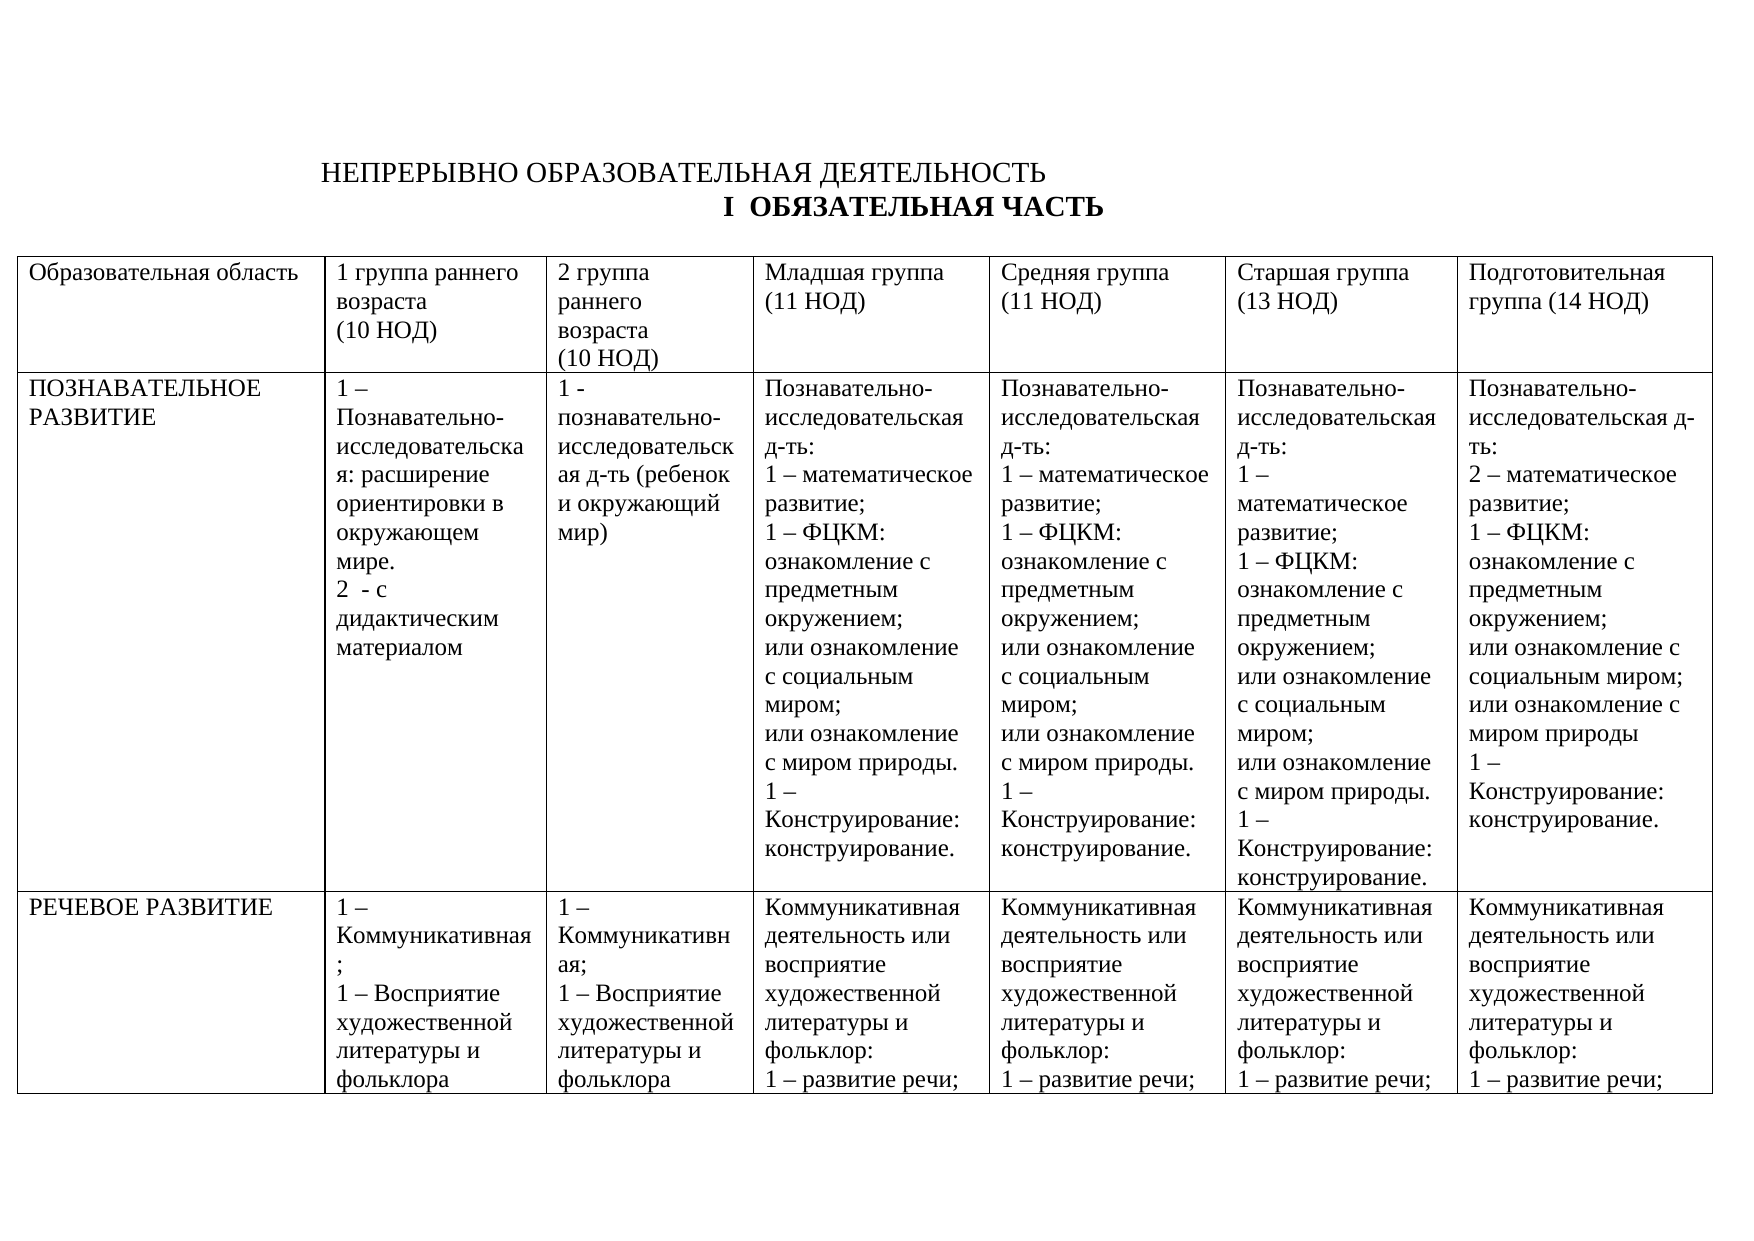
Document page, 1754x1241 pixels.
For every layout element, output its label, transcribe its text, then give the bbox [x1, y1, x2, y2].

table_cell Познавательно-исследовательская д-ть: 2 – математическое развитие; 1 – ФЦКМ: ознакомление с предметным окружением; или ознакомление с социальным миром; или ознакомление с миром природы 1 – Конструирование: конструирование. [1458, 373, 1712, 891]
text I ОБЯЗАТЕЛЬНАЯ ЧАСТЬ [118, 189, 1632, 223]
text НЕПРЕРЫВНО ОБРАЗОВАТЕЛЬНАЯ ДЕЯТЕЛЬНОСТЬ [118, 156, 1632, 189]
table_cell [990, 892, 1225, 1093]
table_cell ПОЗНАВАТЕЛЬНОЕ РАЗВИТИЕ [18, 373, 324, 891]
table_cell Познавательно-исследовательская д-ть: 1 – математическое развитие; 1 – ФЦКМ: ознакомление с предметным окружением; или ознакомление с социальным миром; или ознакомление с миром природы. 1 – Конструирование: конструирование. [990, 373, 1225, 891]
table_header 1 группа раннего возраста (10 НОД) [326, 257, 546, 372]
table_cell 1 – Познавательно-исследовательская: расширение ориентировки в окружающем мире. 2 - с дидактическим материалом [326, 373, 546, 891]
table_header Старшая группа (13 НОД) [1226, 257, 1457, 372]
table_header Подготовительная группа (14 НОД) [1458, 257, 1712, 372]
table_cell РЕЧЕВОЕ РАЗВИТИЕ [18, 892, 324, 1093]
table_header 2 группа раннего возраста (10 НОД) [547, 257, 753, 372]
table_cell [326, 892, 546, 1093]
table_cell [1458, 892, 1712, 1093]
table_cell Познавательно-исследовательская д-ть: 1 – математическое развитие; 1 – ФЦКМ: ознакомление с предметным окружением; или ознакомление с социальным миром; или ознакомление с миром природы. 1 – Конструирование: конструирование. [754, 373, 989, 891]
table_header Младшая группа (11 НОД) [754, 257, 989, 372]
table_cell Познавательно-исследовательская д-ть: 1 – математическое развитие; 1 – ФЦКМ: ознакомление с предметным окружением; или ознакомление с социальным миром; или ознакомление с миром природы. 1 – Конструирование: конструирование. [1226, 373, 1457, 891]
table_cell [547, 892, 753, 1093]
table_header Средняя группа (11 НОД) [990, 257, 1225, 372]
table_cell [1226, 892, 1457, 1093]
table_header Образовательная область [18, 257, 324, 372]
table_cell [754, 892, 989, 1093]
table_cell 1 -познавательно-исследовательская д-ть (ребенок и окружающий мир) [547, 373, 753, 891]
